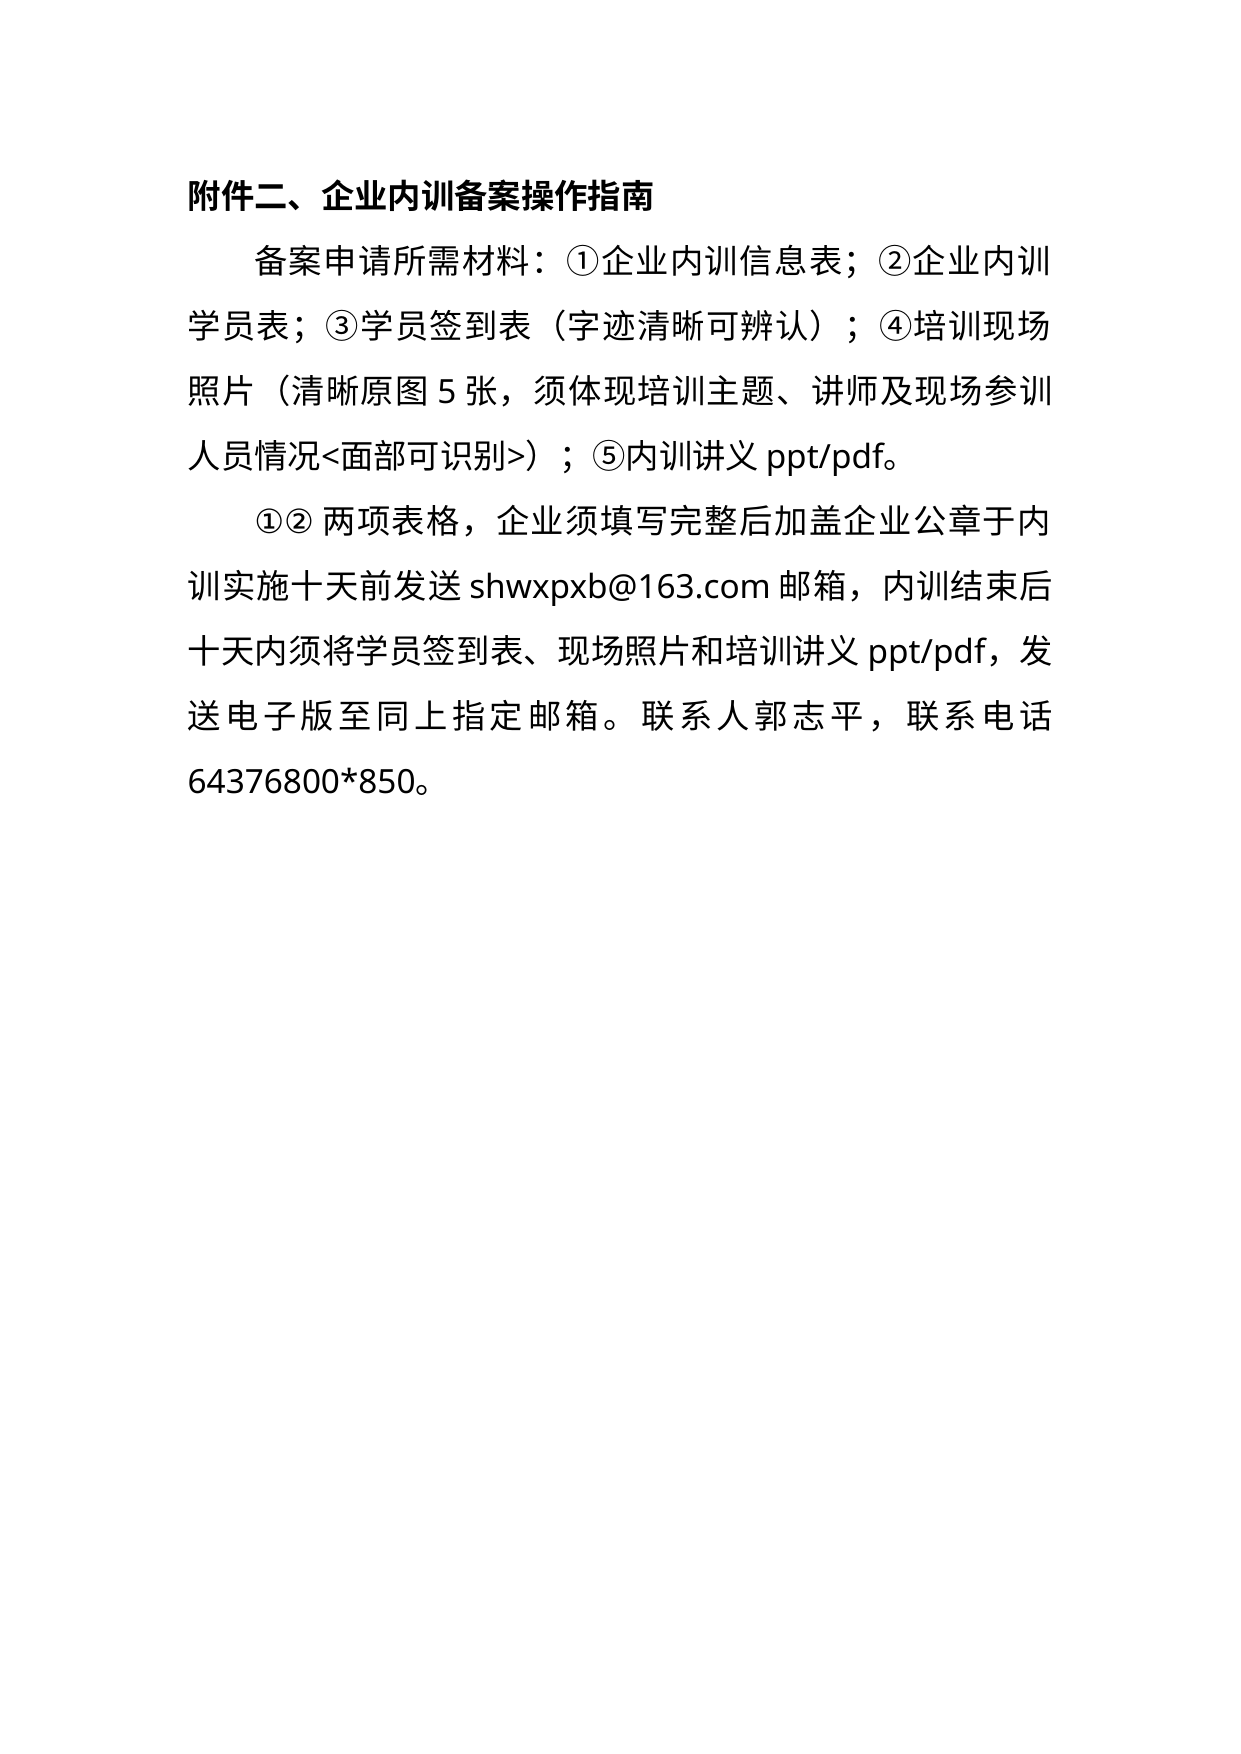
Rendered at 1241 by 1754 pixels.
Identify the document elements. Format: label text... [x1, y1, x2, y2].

text ①②两项表格，企业须填写完整后加盖企业公章于内训实施十天前发送shwxpxb@163.com邮箱，内训结束后十天内须将学员签到表、现场照片和培训讲义ppt/pdf，发送电子版至同上指定邮箱。联系人郭志平，联系电话64376800*850。 [187, 487, 1053, 812]
text 备案申请所需材料：①企业内训信息表；②企业内训学员表；③学员签到表（字迹清晰可辨认）；④培训现场照片（清晰原图5张，须体现培训主题、讲师及现场参训人员情况<面部可识别>）；⑤内训讲义ppt/pdf。 [187, 227, 1053, 487]
text 附件二、企业内训备案操作指南 [187, 162, 1053, 227]
